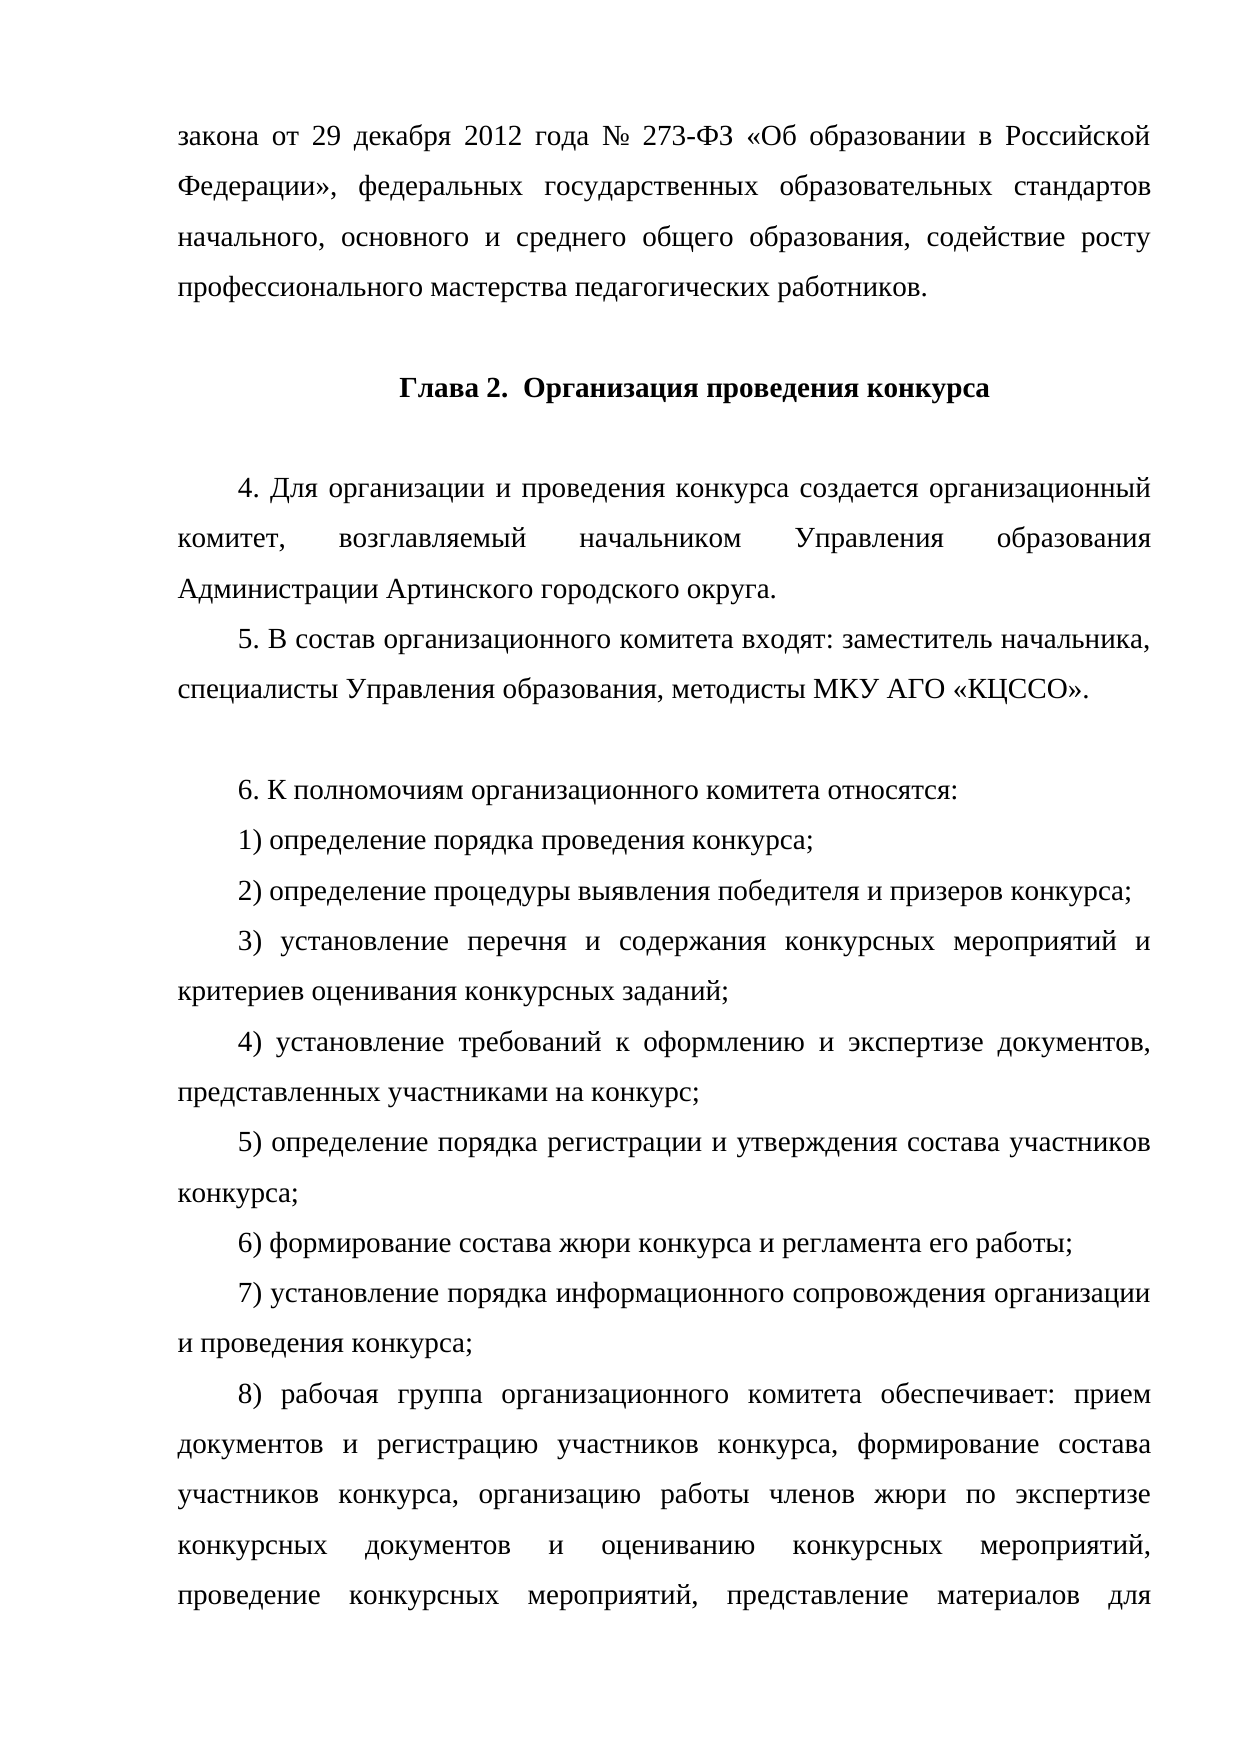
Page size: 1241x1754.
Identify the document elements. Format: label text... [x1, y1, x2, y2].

text 3) установление перечня и содержания конкурсных мероприятий и критериев оценивания конкурсных заданий; [177, 923, 1152, 1007]
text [177, 118, 1152, 303]
text 5) определение порядка регистрации и утверждения состава участников конкурса; [177, 1124, 1152, 1208]
text 6. К полномочиям организационного комитета относятся: [177, 772, 1152, 806]
text Глава 2. Организация проведения конкурса [177, 370, 1152, 403]
text 4) установление требований к оформлению и экспертизе документов, представленных участниками на конкурс; [177, 1024, 1152, 1108]
text 6) формирование состава жюри конкурса и регламента его работы; [177, 1225, 1152, 1258]
text 1) определение порядка проведения конкурса; [177, 822, 1152, 856]
text 4. Для организации и проведения конкурса создается организационный комитет, возглавляемый начальником Управления образования Администрации Артинского городского округа. [177, 470, 1152, 604]
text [177, 1376, 1152, 1611]
text 7) установление порядка информационного сопровождения организации и проведения конкурса; [177, 1275, 1152, 1359]
text 2) определение процедуры выявления победителя и призеров конкурса; [177, 873, 1152, 906]
text 5. В состав организационного комитета входят: заместитель начальника, специалисты Управления образования, методисты МКУ АГО «КЦССО». [177, 621, 1152, 705]
